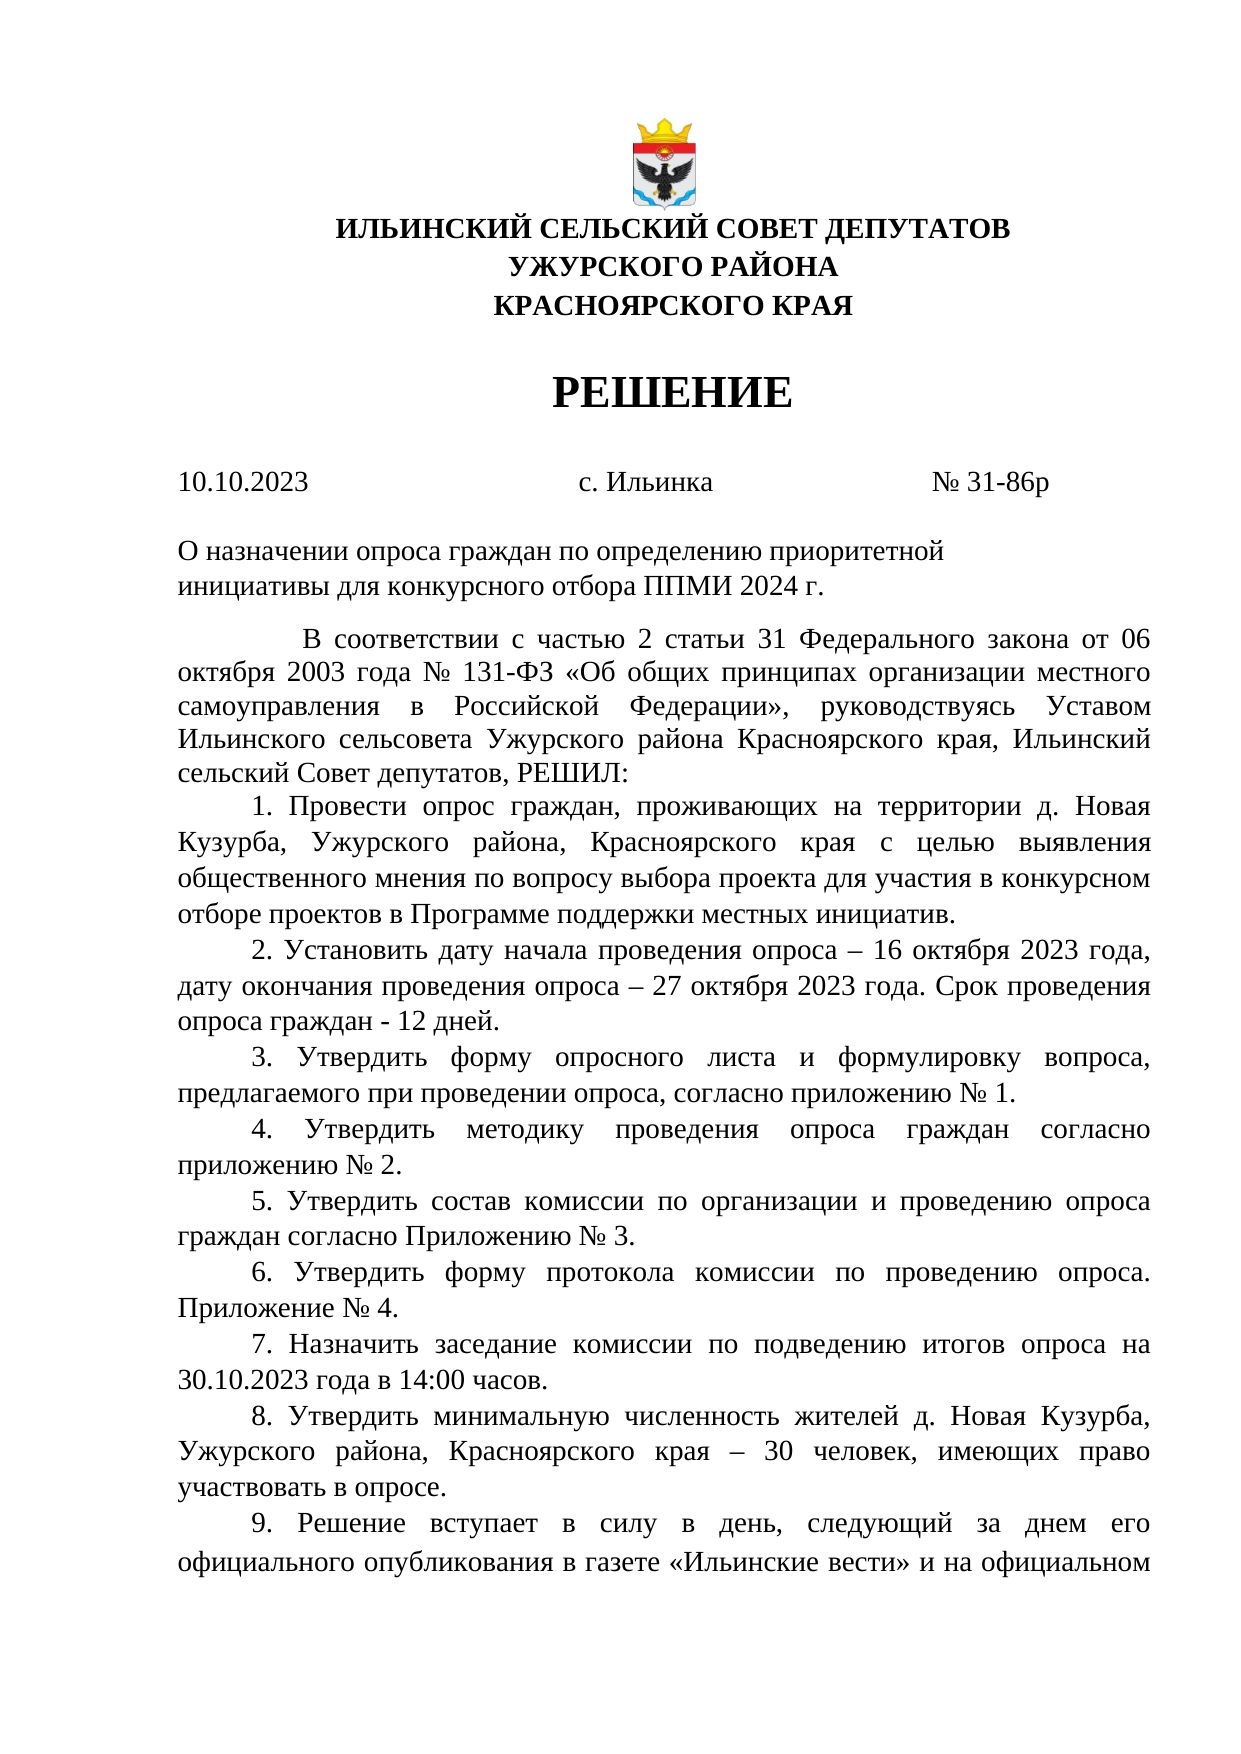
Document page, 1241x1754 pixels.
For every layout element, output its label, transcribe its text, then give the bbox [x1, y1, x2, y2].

text 3. Утвердить форму опросного листа и формулировку вопроса, предлагаемого при проведении опроса, согласно приложению № 1. [177, 1039, 1152, 1109]
text 2. Установить дату начала проведения опроса – 16 октября 2023 года, дату окончания проведения опроса – 27 октября 2023 года. Срок проведения опроса граждан - 12 дней. [177, 932, 1152, 1037]
text 8. Утвердить минимальную численность жителей д. Новая Кузурба, Ужурского района, Красноярского края – 30 человек, имеющих право участвовать в опросе. [177, 1398, 1152, 1503]
text 6. Утвердить форму протокола комиссии по проведению опроса. Приложение № 4. [177, 1254, 1152, 1324]
text 7. Назначить заседание комиссии по подведению итогов опроса на 30.10.2023 года в 14:00 часов. [177, 1326, 1152, 1395]
text В соответствии с частью 2 статьи 31 Федерального закона от 06 октября 2003 года № 131-ФЗ «Об общих принципах организации местного самоуправления в Российской Федерации», руководствуясь Уставом Ильинского сельсовета Ужурского района Красноярского края, Ильинский сельский Совет депутатов, РЕШИЛ: [177, 621, 1152, 788]
text О назначении опроса граждан по определению приоритетной инициативы для конкурсного отбора ППМИ 2024 г. [177, 533, 1152, 602]
table_header ИЛЬИНСКИЙ СЕЛЬСКИЙ СОВЕТ ДЕПУТАТОВ УЖУРСКОГО РАЙОНА КРАСНОЯРСКОГО КРАЯ РЕШЕНИЕ [166, 211, 1180, 464]
text 1. Провести опрос граждан, проживающих на территории д. Новая Кузурба, Ужурского района, Красноярского края с целью выявления общественного мнения по вопросу выбора проекта для участия в конкурсном отборе проектов в Программе поддержки местных инициатив. [177, 788, 1152, 929]
picture [633, 118, 696, 211]
text 4. Утвердить методику проведения опроса граждан согласно приложению № 2. [177, 1111, 1152, 1180]
text 5. Утвердить состав комиссии по организации и проведению опроса граждан согласно Приложению № 3. [177, 1183, 1152, 1252]
text 10.10.2023 с. Ильинка № 31-86р [177, 464, 1152, 497]
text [177, 1505, 1152, 1577]
